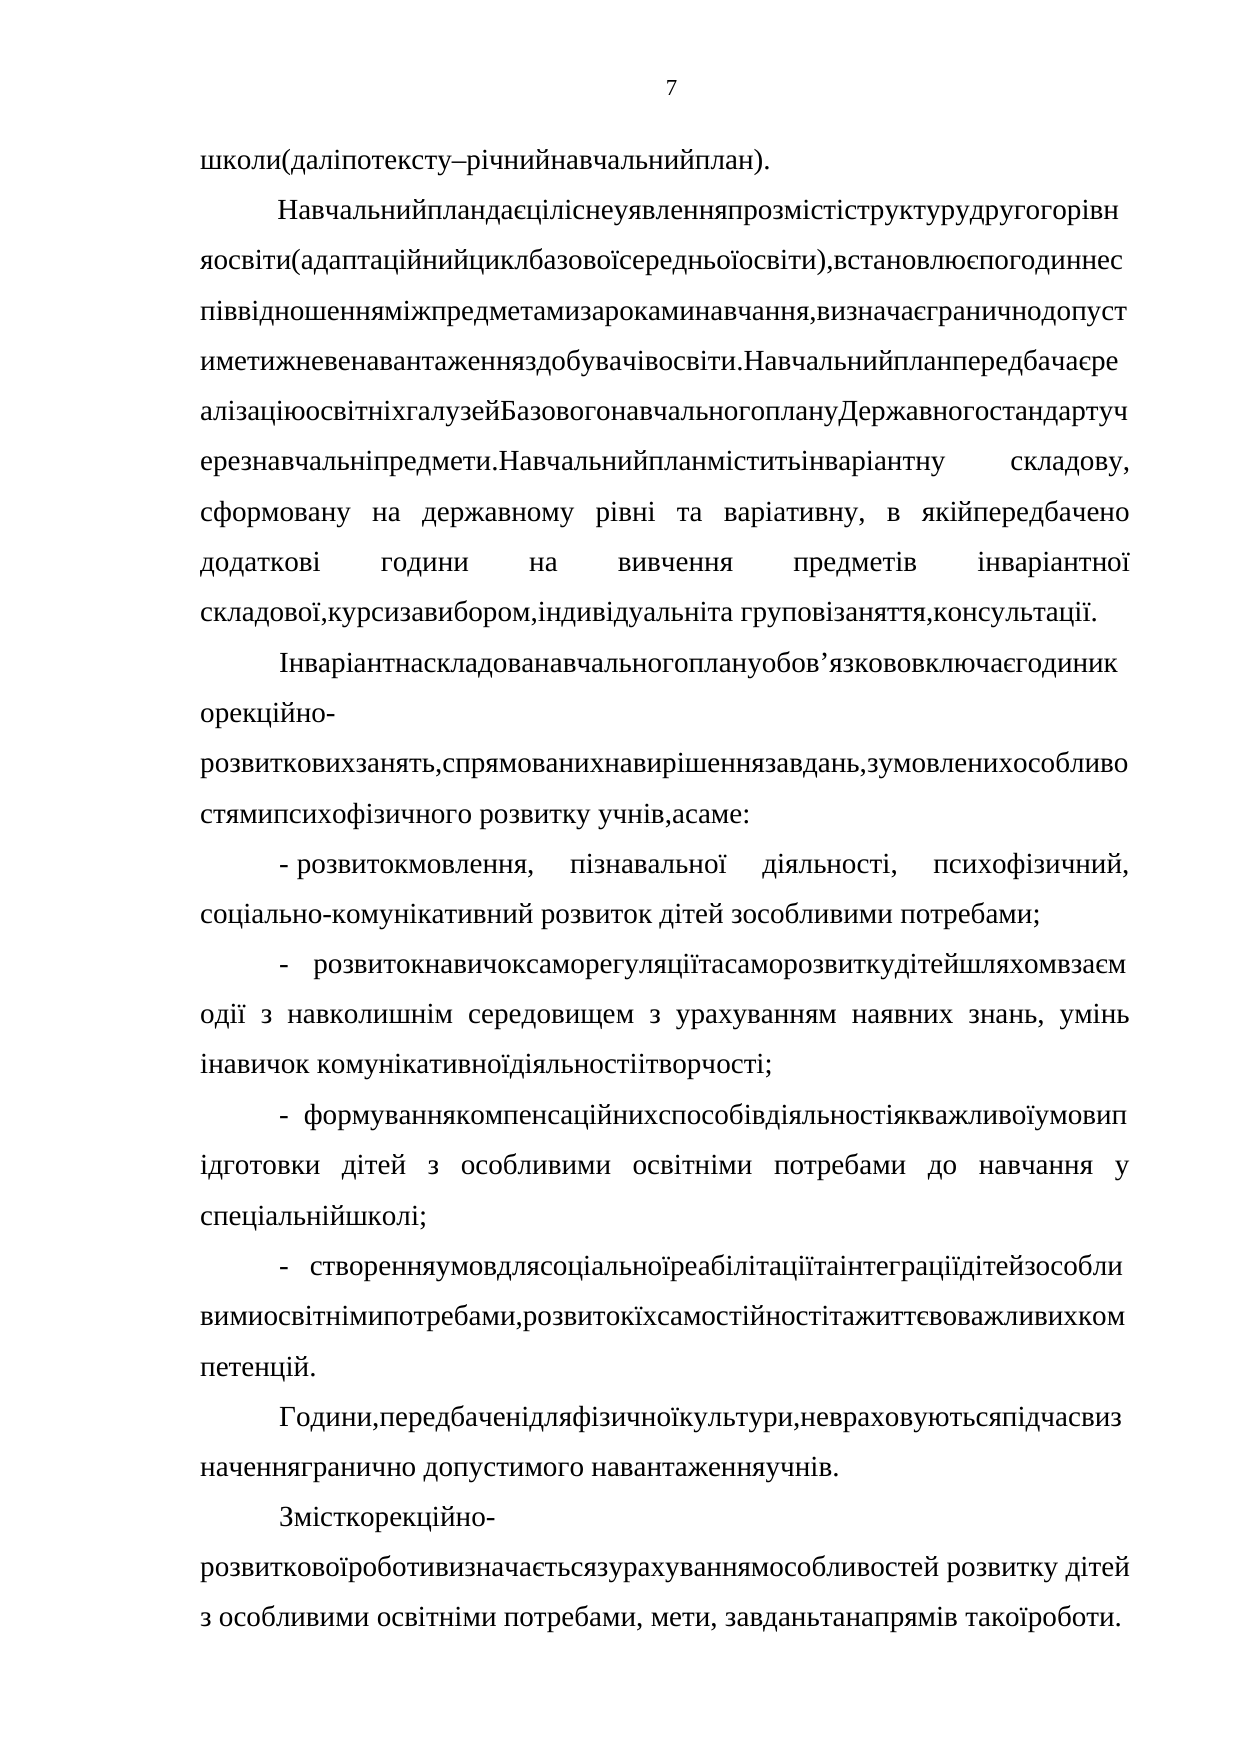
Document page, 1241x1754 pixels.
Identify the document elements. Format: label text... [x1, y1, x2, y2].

list формуваннякомпенсаційнихспособівдіяльностіякважливоїумовипідготовки дітей з особливими освітніми потребами до навчання у спеціальнійшколі; [200, 1097, 1130, 1231]
text Навчальнийпландаєціліснеуявленняпрозмістіструктурудругогорівняосвіти(адаптаційнийциклбазовоїсередньоїосвіти),встановлюєпогодиннеспіввідношенняміжпредметамизарокаминавчання,визначаєграничнодопустиметижневенавантаженняздобувачівосвіти.НавчальнийпланпередбачаєреалізаціюосвітніхгалузейБазовогонавчальногоплануДержавногостандартучерезнавчальніпредмети.Навчальнийпланміститьінваріантну складову, сформовану на державному рівні та варіативну, в якійпередбачено додаткові години на вивчення предметів інваріантної складової,курсизавибором,індивідуальніта груповізаняття,консультації. [200, 192, 1131, 628]
text школи(даліпотексту–річнийнавчальнийплан). [200, 142, 1152, 176]
text Інваріантнаскладованавчальногоплануобов’язкововключаєгодиникорекційно-розвитковихзанять,спрямованихнавирішеннязавдань,зумовленихособливостямипсихофізичного розвитку учнів,асаме: [200, 645, 1130, 829]
list розвитокнавичоксаморегуляціїтасаморозвиткудітейшляхомвзаємодії з навколишнім середовищем з урахуванням наявних знань, умінь інавичок комунікативноїдіяльностіітворчості; [200, 946, 1131, 1080]
text Змісткорекційно-розвитковоїроботивизначаєтьсязурахуваннямособливостей розвитку дітей з особливими освітніми потребами, мети, завданьтанапрямів такоїроботи. [200, 1499, 1130, 1633]
list розвитокмовлення, пізнавальної діяльності, психофізичний, соціально-комунікативний розвиток дітей зособливими потребами; [200, 846, 1130, 929]
text Години,передбаченідляфізичноїкультури,невраховуютьсяпідчасвизначеннягранично допустимого навантаженняучнів. [200, 1399, 1130, 1482]
list створенняумовдлясоціальноїреабілітаціїтаінтеграціїдітейзособливимиосвітнімипотребами,розвитокїхсамостійностітажиттєвоважливихкомпетенцій. [200, 1248, 1130, 1382]
